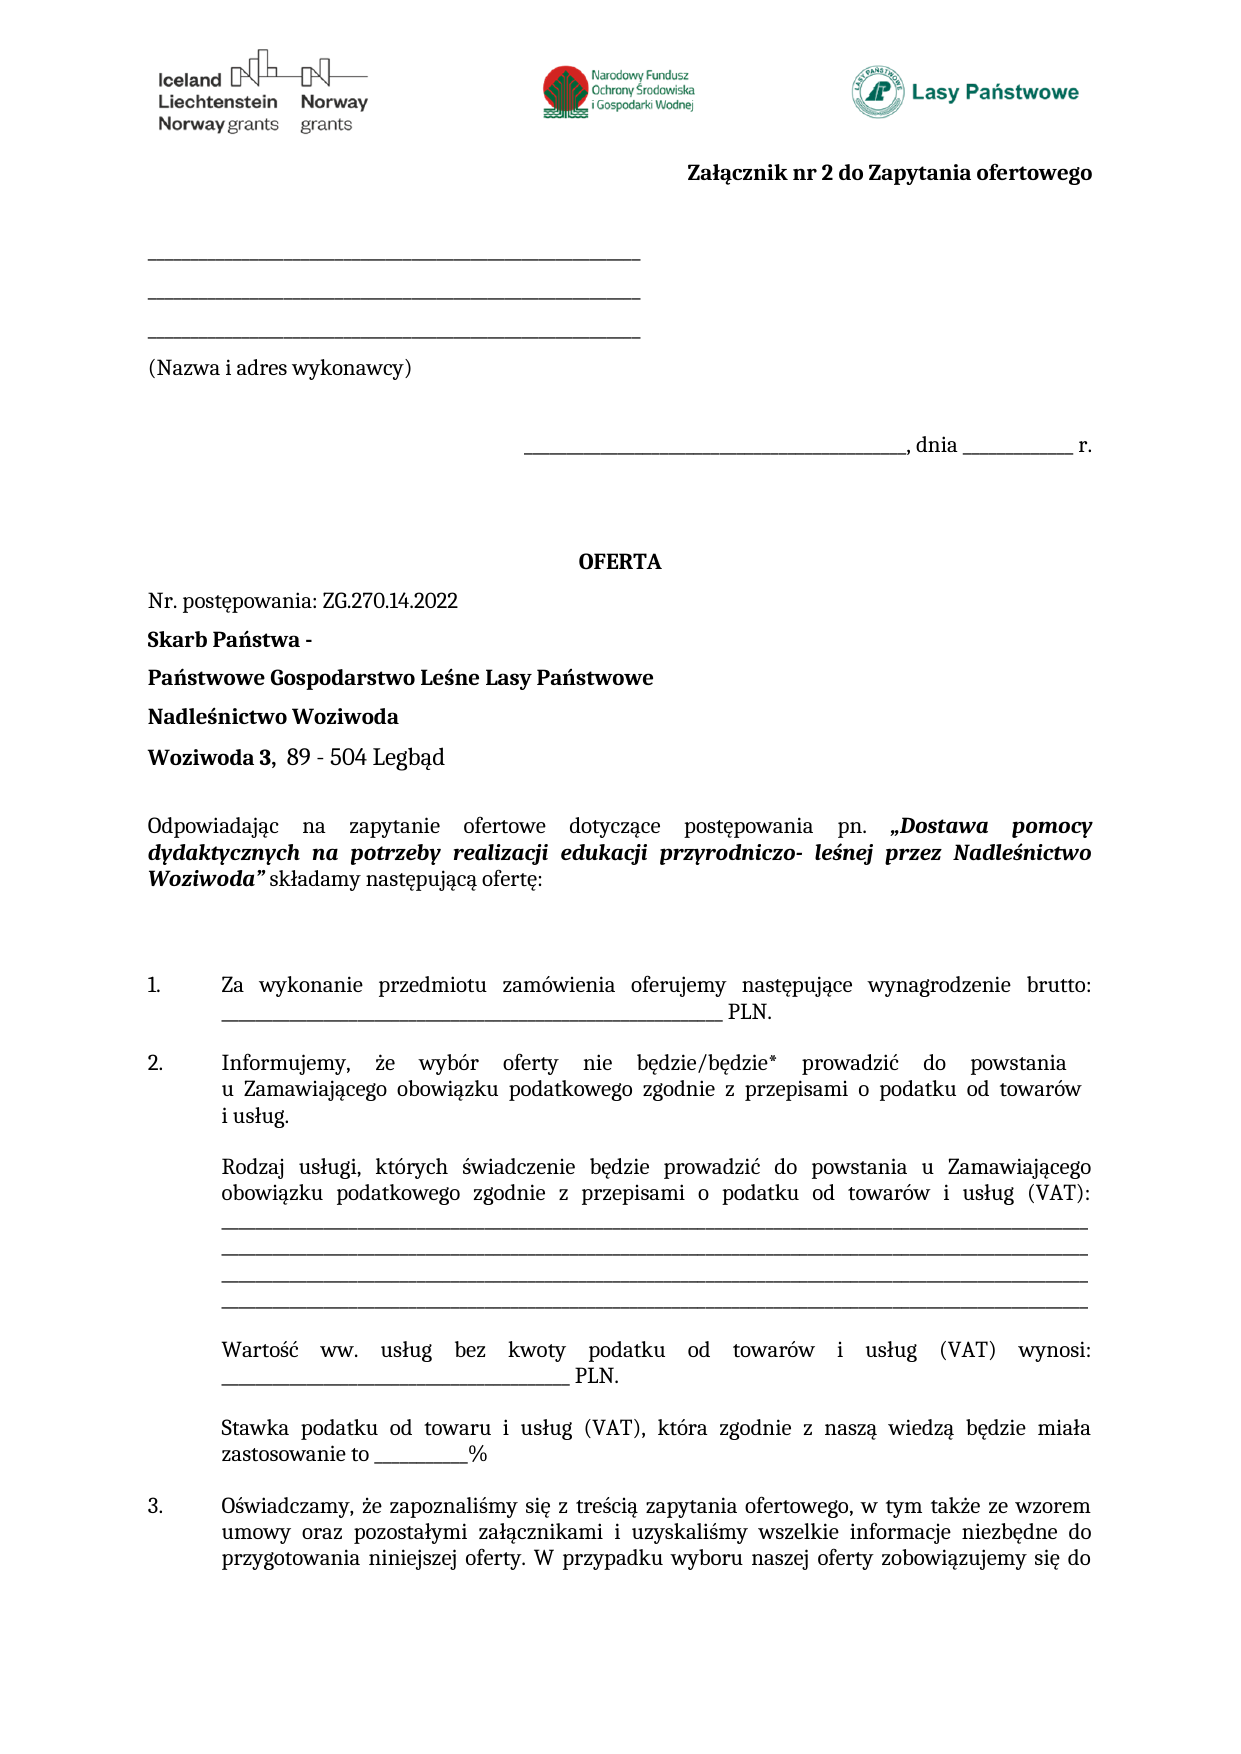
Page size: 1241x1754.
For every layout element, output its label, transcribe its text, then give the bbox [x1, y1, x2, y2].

text __________________________________________________________ [148, 238, 1093, 264]
text Wartość ww. usług bez kwoty podatku od towarów i usług (VAT) wynosi: _________________________________________ PLN. [221, 1337, 1093, 1390]
text Odpowiadając na zapytanie ofertowe dotyczące postępowania pn. „Dostawa pomocy dydaktycznych na potrzeby realizacji edukacji przyrodniczo- leśnej przez Nadleśnictwo Woziwoda” składamy następującą ofertę: [148, 813, 1093, 892]
text Załącznik nr 2 do Zapytania ofertowego [148, 160, 1093, 186]
text __________________________________________________________ [148, 277, 1093, 303]
picture [147, 49, 1085, 150]
text 2. Informujemy, że wybór oferty nie będzie/będzie* prowadzić do powstania u Zamawiającego obowiązku podatkowego zgodnie z przepisami o podatku od towarów i usług. [148, 1050, 1093, 1129]
text Nadleśnictwo Woziwoda [148, 704, 1093, 730]
text (Nazwa i adres wykonawcy) [148, 354, 1093, 381]
text Państwowe Gospodarstwo Leśne Lasy Państwowe [148, 665, 1093, 692]
text Woziwoda 3, 89 - 504 Legbąd [148, 743, 1093, 772]
text Stawka podatku od towaru i usług (VAT), która zgodnie z naszą wiedzą będzie miała zastosowanie to ___________% [221, 1415, 1093, 1467]
text __________________________________________________________ [148, 316, 1093, 342]
text Skarb Państwa - [148, 626, 1093, 653]
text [148, 1492, 1093, 1571]
text Nr. postępowania: ZG.270.14.2022 [148, 587, 1093, 614]
text Rodzaj usługi, których świadczenie będzie prowadzić do powstania u Zamawiającego obowiązku podatkowego zgodnie z przepisami o podatku od towarów i usług (VAT): ________________________________________________________________________________________________________________________________________________________________________________________________________________________________________________________________________________________________________________________________________________________________________________________________________________________ [221, 1154, 1093, 1312]
text OFERTA [148, 549, 1093, 575]
text _____________________________________________, dnia _____________ r. [148, 432, 1093, 458]
text 1. Za wykonanie przedmiotu zamówienia oferujemy następujące wynagrodzenie brutto: ___________________________________________________________ PLN. [148, 972, 1093, 1025]
